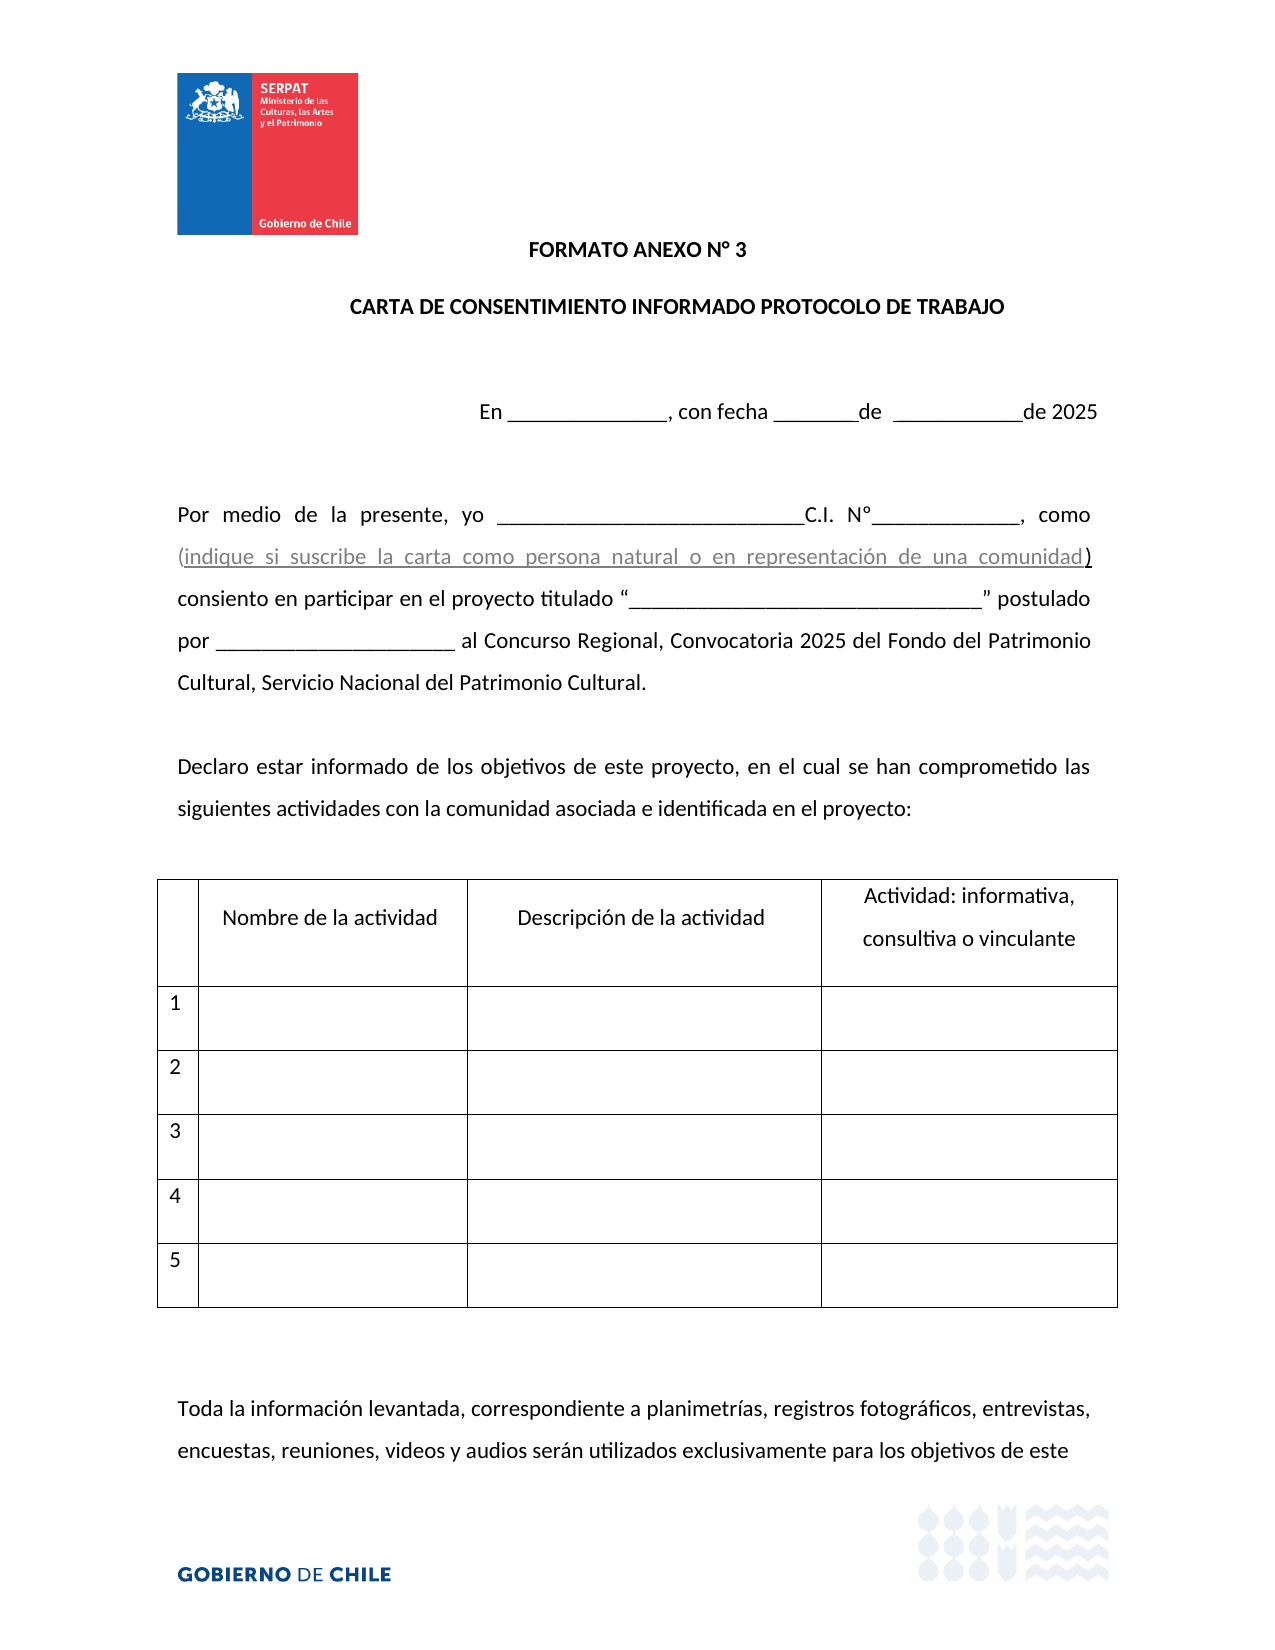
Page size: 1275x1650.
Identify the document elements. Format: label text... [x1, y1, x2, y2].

table_cell [199, 987, 467, 1050]
table_cell [822, 1244, 1117, 1307]
table_cell 4 [158, 1180, 198, 1243]
text Declaro estar informado de los objetivos de este proyecto, en el cual se han comprometido las siguientes actividades con la comunidad asociada e identificada en el proyecto: [177, 752, 1092, 822]
table_cell 1 [158, 987, 198, 1050]
picture [177, 73, 359, 235]
table_cell 3 [158, 1115, 198, 1178]
table_cell [468, 1180, 821, 1243]
table_header Nombre de la actividad [199, 880, 467, 986]
table_cell [822, 1115, 1117, 1178]
subtitle CARTA DE CONSENTIMIENTO INFORMADO PROTOCOLO DE TRABAJO [332, 292, 1023, 320]
table_header Actividad: informativa, consultiva o vinculante [822, 880, 1117, 986]
table_cell [468, 987, 821, 1050]
text Toda la información levantada, correspondiente a planimetrías, registros fotográficos, entrevistas, encuestas, reuniones, videos y audios serán utilizados exclusivamente para los objetivos de este [177, 1394, 1092, 1464]
text Por medio de la presente, yo ___________________________C.I. Nº_____________, como (indique si suscribe la carta como persona natural o en representación de una comunidad) consiento en participar en el proyecto titulado “_______________________________” postulado por _____________________ al Concurso Regional, Convocatoria 2025 del Fondo del Patrimonio Cultural, Servicio Nacional del Patrimonio Cultural. [177, 500, 1092, 696]
table_cell [199, 1051, 467, 1114]
text FORMATO ANEXO N° 3 [177, 235, 1098, 263]
table_cell [468, 1051, 821, 1114]
table_header Descripción de la actividad [468, 880, 821, 986]
table_cell [822, 1180, 1117, 1243]
table_cell [199, 1244, 467, 1307]
text En ______________, con fecha _______ de ___________de 2025 [177, 397, 1098, 425]
table_cell [199, 1180, 467, 1243]
table_cell 2 [158, 1051, 198, 1114]
table_cell [468, 1244, 821, 1307]
table_cell [822, 987, 1117, 1050]
table_header [158, 880, 198, 986]
table_cell [822, 1051, 1117, 1114]
table_cell [468, 1115, 821, 1178]
table_cell [199, 1115, 467, 1178]
table_cell 5 [158, 1244, 198, 1307]
picture [177, 1504, 1109, 1649]
